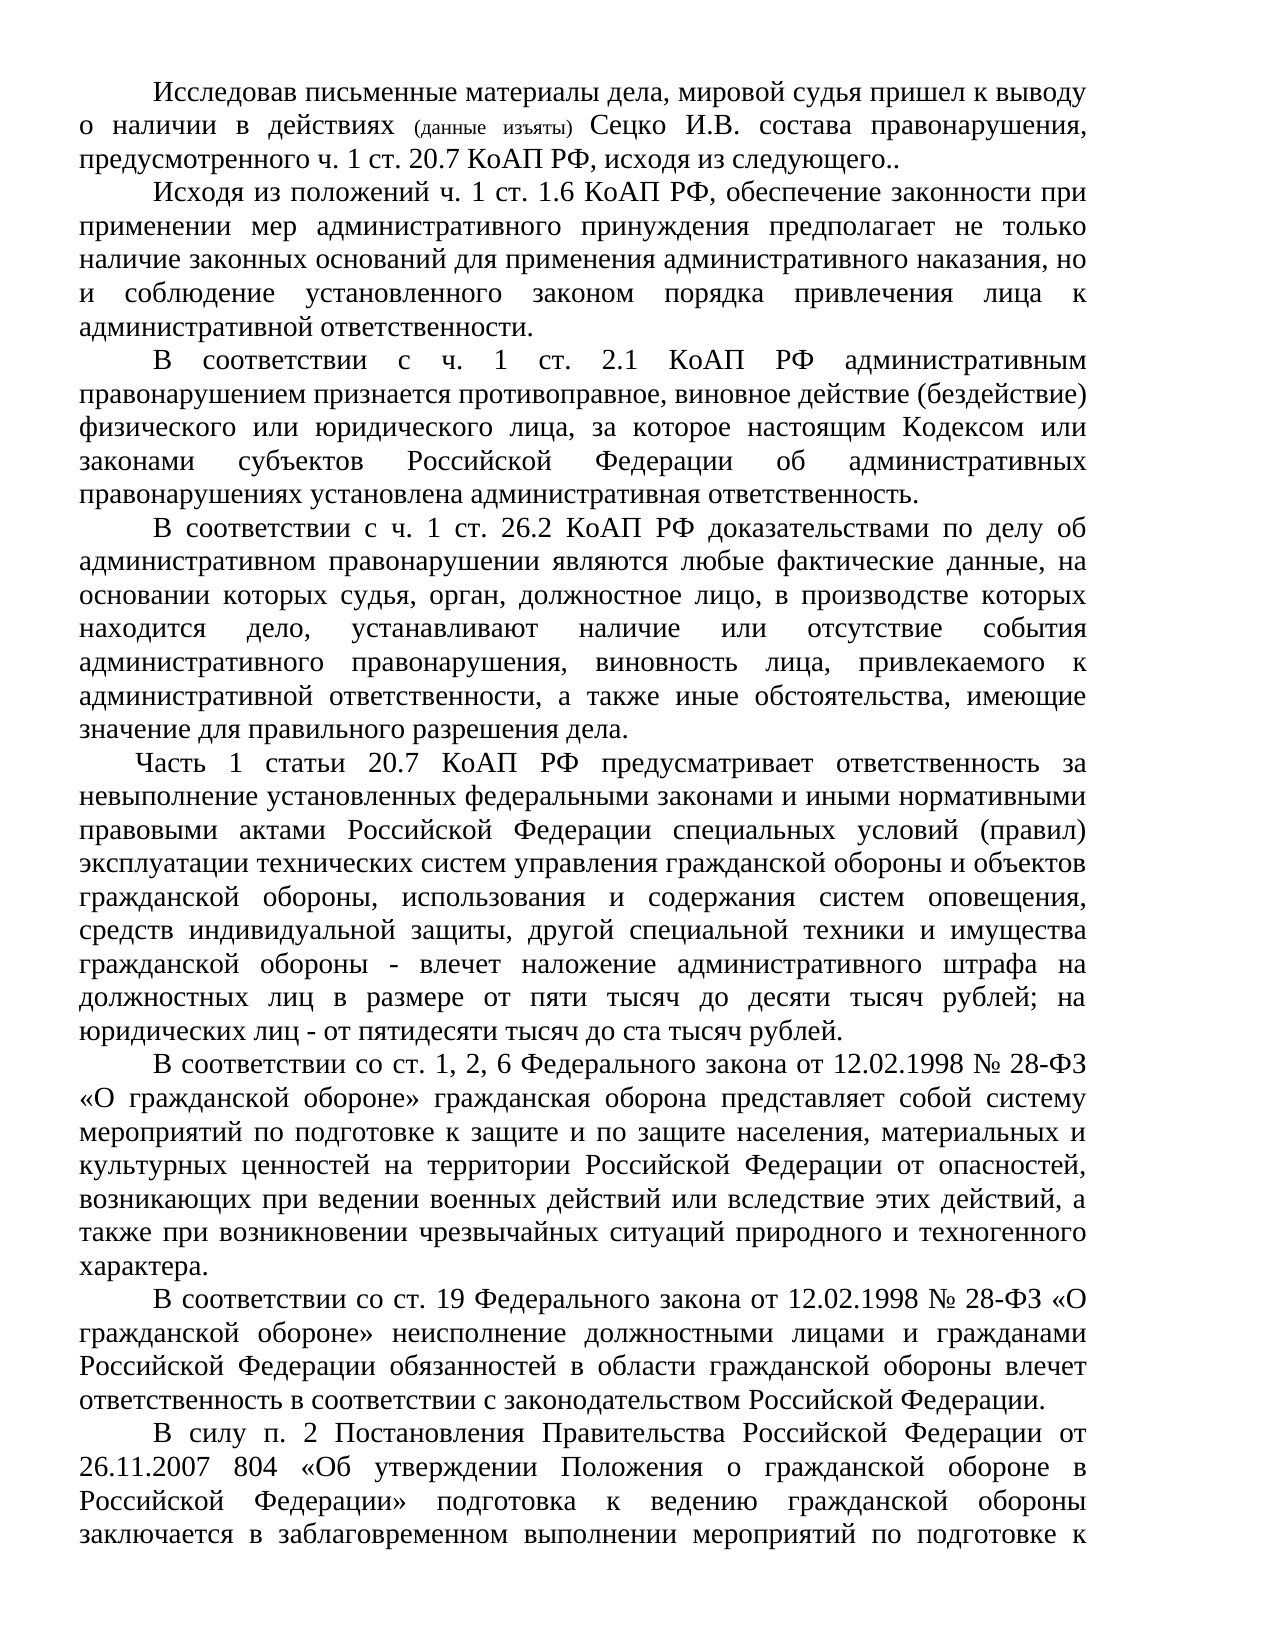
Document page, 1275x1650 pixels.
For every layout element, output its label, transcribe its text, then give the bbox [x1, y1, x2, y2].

text Часть 1 статьи 20.7 КоАП РФ предусматривает ответственность за невыполнение установленных федеральными законами и иными нормативными правовыми актами Российской Федерации специальных условий (правил) эксплуатации технических систем управления гражданской обороны и объектов гражданской обороны, использования и содержания систем оповещения, средств индивидуальной защиты, другой специальной техники и имущества гражданской обороны - влечет наложение административного штрафа на должностных лиц в размере от пяти тысяч до десяти тысяч рублей; на юридических лиц - от пятидесяти тысяч до ста тысяч рублей. [79, 745, 1087, 1047]
text В соответствии со ст. 1, 2, 6 Федерального закона от 12.02.1998 № 28-ФЗ «О гражданской обороне» гражданская оборона представляет собой систему мероприятий по подготовке к защите и по защите населения, материальных и культурных ценностей на территории Российской Федерации от опасностей, возникающих при ведении военных действий или вследствие этих действий, а также при возникновении чрезвычайных ситуаций природного и техногенного характера. [79, 1047, 1087, 1281]
text В соответствии с ч. 1 ст. 2.1 КоАП РФ административным правонарушением признается противоправное, виновное действие (бездействие) физического или юридического лица, за которое настоящим Кодексом или законами субъектов Российской Федерации об административных правонарушениях установлена административная ответственность. [79, 342, 1087, 510]
text Исходя из положений ч. 1 ст. 1.6 КоАП РФ, обеспечение законности при применении мер административного принуждения предполагает не только наличие законных оснований для применения административного наказания, но и соблюдение установленного законом порядка привлечения лица к административной ответственности. [79, 174, 1087, 342]
text В соответствии с ч. 1 ст. 26.2 КоАП РФ доказательствами по делу об административном правонарушении являются любые фактические данные, на основании которых судья, орган, должностное лицо, в производстве которых находится дело, устанавливают наличие или отсутствие события административного правонарушения, виновность лица, привлекаемого к административной ответственности, а также иные обстоятельства, имеющие значение для правильного разрешения дела. [79, 510, 1087, 745]
text Исследовав письменные материалы дела, мировой судья пришел к выводу о наличии в действиях (данные изъяты) Сецко И.В. состава правонарушения, предусмотренного ч. 1 ст. 20.7 КоАП РФ, исходя из следующего.. [79, 74, 1087, 174]
text В соответствии со ст. 19 Федерального закона от 12.02.1998 № 28-ФЗ «О гражданской обороне» неисполнение должностными лицами и гражданами Российской Федерации обязанностей в области гражданской обороны влечет ответственность в соответствии с законодательством Российской Федерации. [79, 1281, 1087, 1416]
